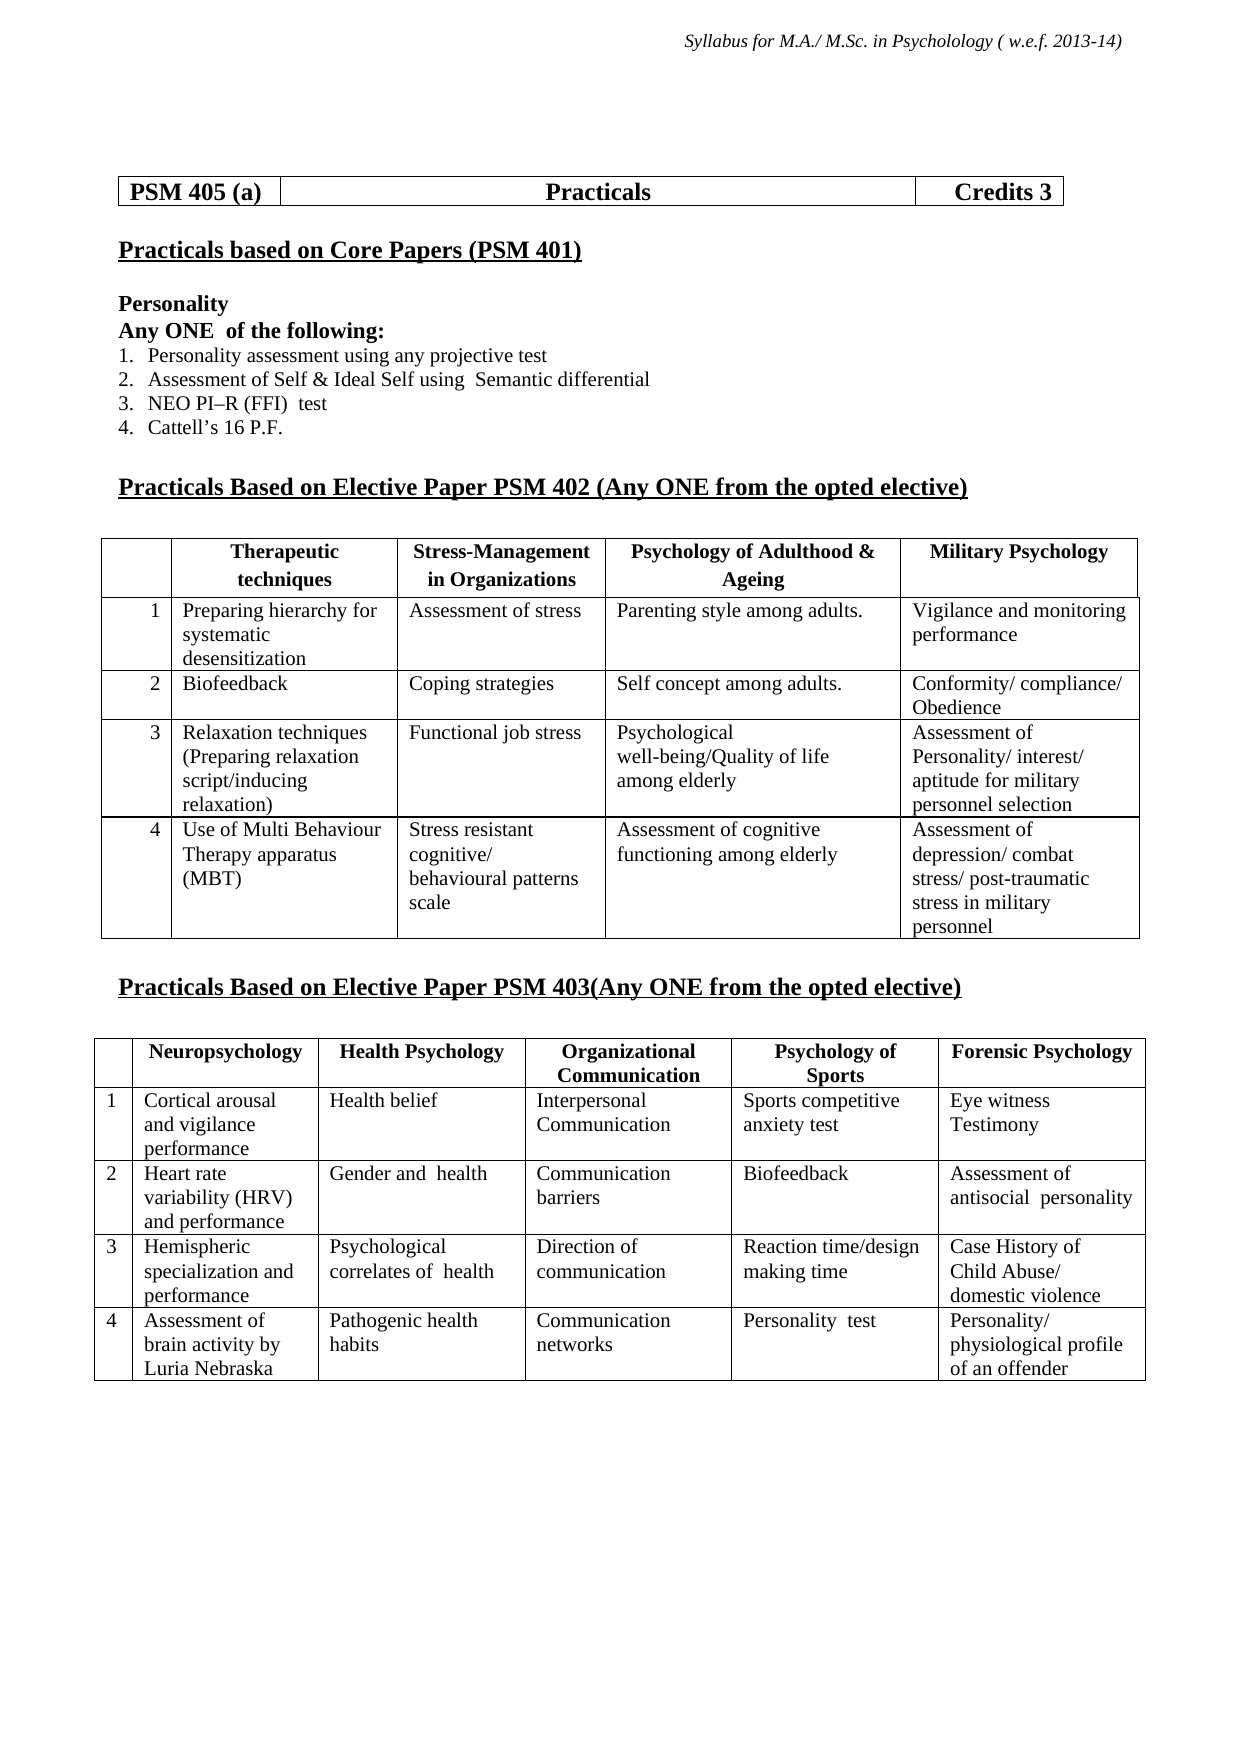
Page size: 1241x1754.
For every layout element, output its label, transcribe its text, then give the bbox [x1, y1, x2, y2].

table_cell 2 [95, 1161, 132, 1233]
table_cell Eye witness Testimony [939, 1088, 1145, 1160]
table_cell Functional job stress [398, 720, 605, 816]
table_cell Self concept among adults. [606, 671, 900, 719]
table_header [102, 539, 171, 597]
table_cell Assessment of depression/ combat stress/ post-traumatic stress in military personnel [901, 818, 1139, 938]
table_header Therapeutic techniques [172, 539, 397, 597]
table_cell Use of Multi Behaviour Therapy apparatus (MBT) [172, 818, 397, 938]
table_cell Health belief [319, 1088, 525, 1160]
table_cell 4 [95, 1308, 132, 1380]
list Personality assessment using any projective test [118, 343, 1122, 367]
table_cell Interpersonal Communication [526, 1088, 731, 1160]
table_cell Conformity/ compliance/ Obedience [901, 671, 1139, 719]
table_header Psychology of Adulthood & Ageing [606, 539, 900, 597]
table_cell Sports competitive anxiety test [732, 1088, 938, 1160]
table_cell Stress resistant cognitive/ behavioural patterns scale [398, 818, 605, 938]
table_cell Biofeedback [732, 1161, 938, 1233]
table_cell Assessment of antisocial personality [939, 1161, 1145, 1233]
table_cell 3 [95, 1235, 132, 1307]
table_cell Assessment of Personality/ interest/ aptitude for military personnel selection [901, 720, 1139, 816]
table_cell Pathogenic health habits [319, 1308, 525, 1380]
table_cell Communication networks [526, 1308, 731, 1380]
table_header PSM 405 (a) [119, 177, 280, 205]
table_cell Assessment of stress [398, 598, 605, 670]
table_cell 3 [102, 720, 171, 816]
table_cell Preparing hierarchy for systematic desensitization [172, 598, 397, 670]
table_cell Assessment of cognitive functioning among elderly [606, 818, 900, 938]
table_header Practicals [281, 177, 915, 205]
table_cell Gender and health [319, 1161, 525, 1233]
text Personality [118, 290, 1122, 317]
table_cell 1 [95, 1088, 132, 1160]
table_header Stress-Management in Organizations [398, 539, 605, 597]
table_cell Psychological well-being/Quality of life among elderly [606, 720, 900, 816]
table_cell Coping strategies [398, 671, 605, 719]
table_cell Cortical arousal and vigilance performance [133, 1088, 318, 1160]
text Practicals Based on Elective Paper PSM 402 (Any ONE from the opted elective) [118, 472, 1122, 501]
table_cell Heart rate variability (HRV) and performance [133, 1161, 318, 1233]
table_cell Parenting style among adults. [606, 598, 900, 670]
table_cell Vigilance and monitoring performance [901, 598, 1139, 670]
text Practicals based on Core Papers (PSM 401) [118, 235, 1122, 264]
table_cell Direction of communication [526, 1235, 731, 1307]
table_header Credits 3 [916, 177, 1063, 205]
text Practicals Based on Elective Paper PSM 403(Any ONE from the opted elective) [118, 972, 1122, 1001]
table_cell Personality test [732, 1308, 938, 1380]
table_header [95, 1039, 132, 1087]
list Assessment of Self & Ideal Self using Semantic differential [118, 367, 1122, 391]
table_cell 2 [102, 671, 171, 719]
table_cell 1 [102, 598, 171, 670]
table_cell 4 [102, 818, 171, 938]
table_cell Assessment of brain activity by Luria Nebraska [133, 1308, 318, 1380]
table_header Neuropsychology [133, 1039, 318, 1087]
table_header Forensic Psychology [939, 1039, 1145, 1087]
table_header Military Psychology [901, 539, 1137, 597]
table_cell Reaction time/design making time [732, 1235, 938, 1307]
table_cell Relaxation techniques (Preparing relaxation script/inducing relaxation) [172, 720, 397, 816]
table_cell Psychological correlates of health [319, 1235, 525, 1307]
table_header Health Psychology [319, 1039, 525, 1087]
list Cattell’s 16 P.F. [118, 415, 1122, 439]
text Any ONE of the following: [118, 317, 1122, 343]
table_cell Biofeedback [172, 671, 397, 719]
table_cell Case History of Child Abuse/ domestic violence [939, 1235, 1145, 1307]
table_cell Communication barriers [526, 1161, 731, 1233]
table_cell Personality/ physiological profile of an offender [939, 1308, 1145, 1380]
table_header Psychology of Sports [732, 1039, 938, 1087]
table_cell Hemispheric specialization and performance [133, 1235, 318, 1307]
list NEO PI–R (FFI) test [118, 391, 1122, 415]
table_header Organizational Communication [526, 1039, 731, 1087]
